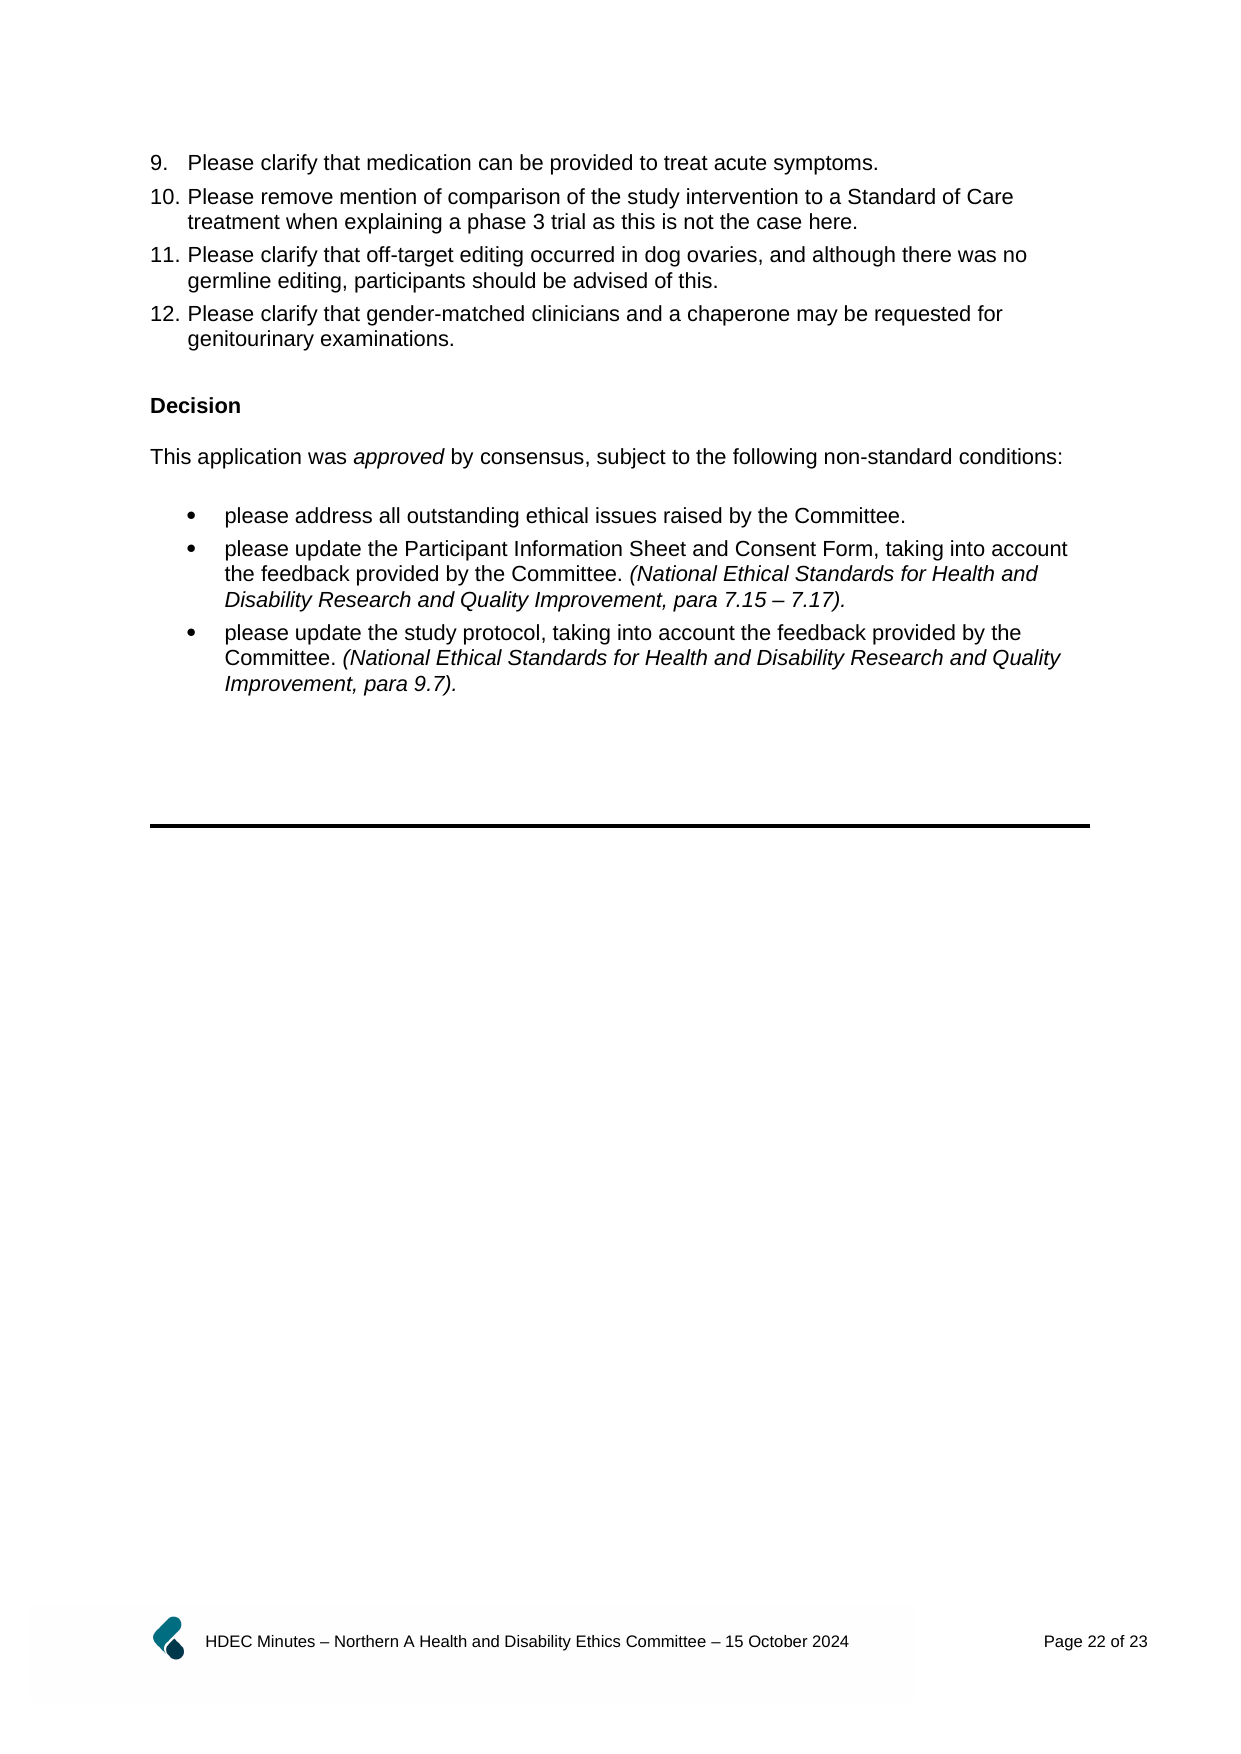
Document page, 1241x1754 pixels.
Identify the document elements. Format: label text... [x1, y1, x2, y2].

list please update the study protocol, taking into account the feedback provided by the Committee. (National Ethical Standards for Health and Disability Research and Quality Improvement, para 9.7). [187, 620, 1090, 696]
list Please clarify that gender-matched clinicians and a chaperone may be requested for genitourinary examinations. [150, 301, 1090, 351]
text Decision [150, 393, 1090, 418]
list Please remove mention of comparison of the study intervention to a Standard of Care treatment when explaining a phase 3 trial as this is not the case here. [150, 183, 1090, 234]
list please update the Participant Information Sheet and Consent Form, taking into account the feedback provided by the Committee. (National Ethical Standards for Health and Disability Research and Quality Improvement, para 7.15 – 7.17). [187, 536, 1090, 612]
text This application was approved by consensus, subject to the following non-standard conditions: [150, 444, 1090, 469]
text please address all outstanding ethical issues raised by the Committee. [187, 502, 1090, 528]
list Please clarify that off-target editing occurred in dog ovaries, and although there was no germline editing, participants should be advised of this. [150, 242, 1090, 293]
list Please clarify that medication can be provided to treat acute symptoms. [150, 150, 1090, 175]
picture [30, 1603, 915, 1702]
